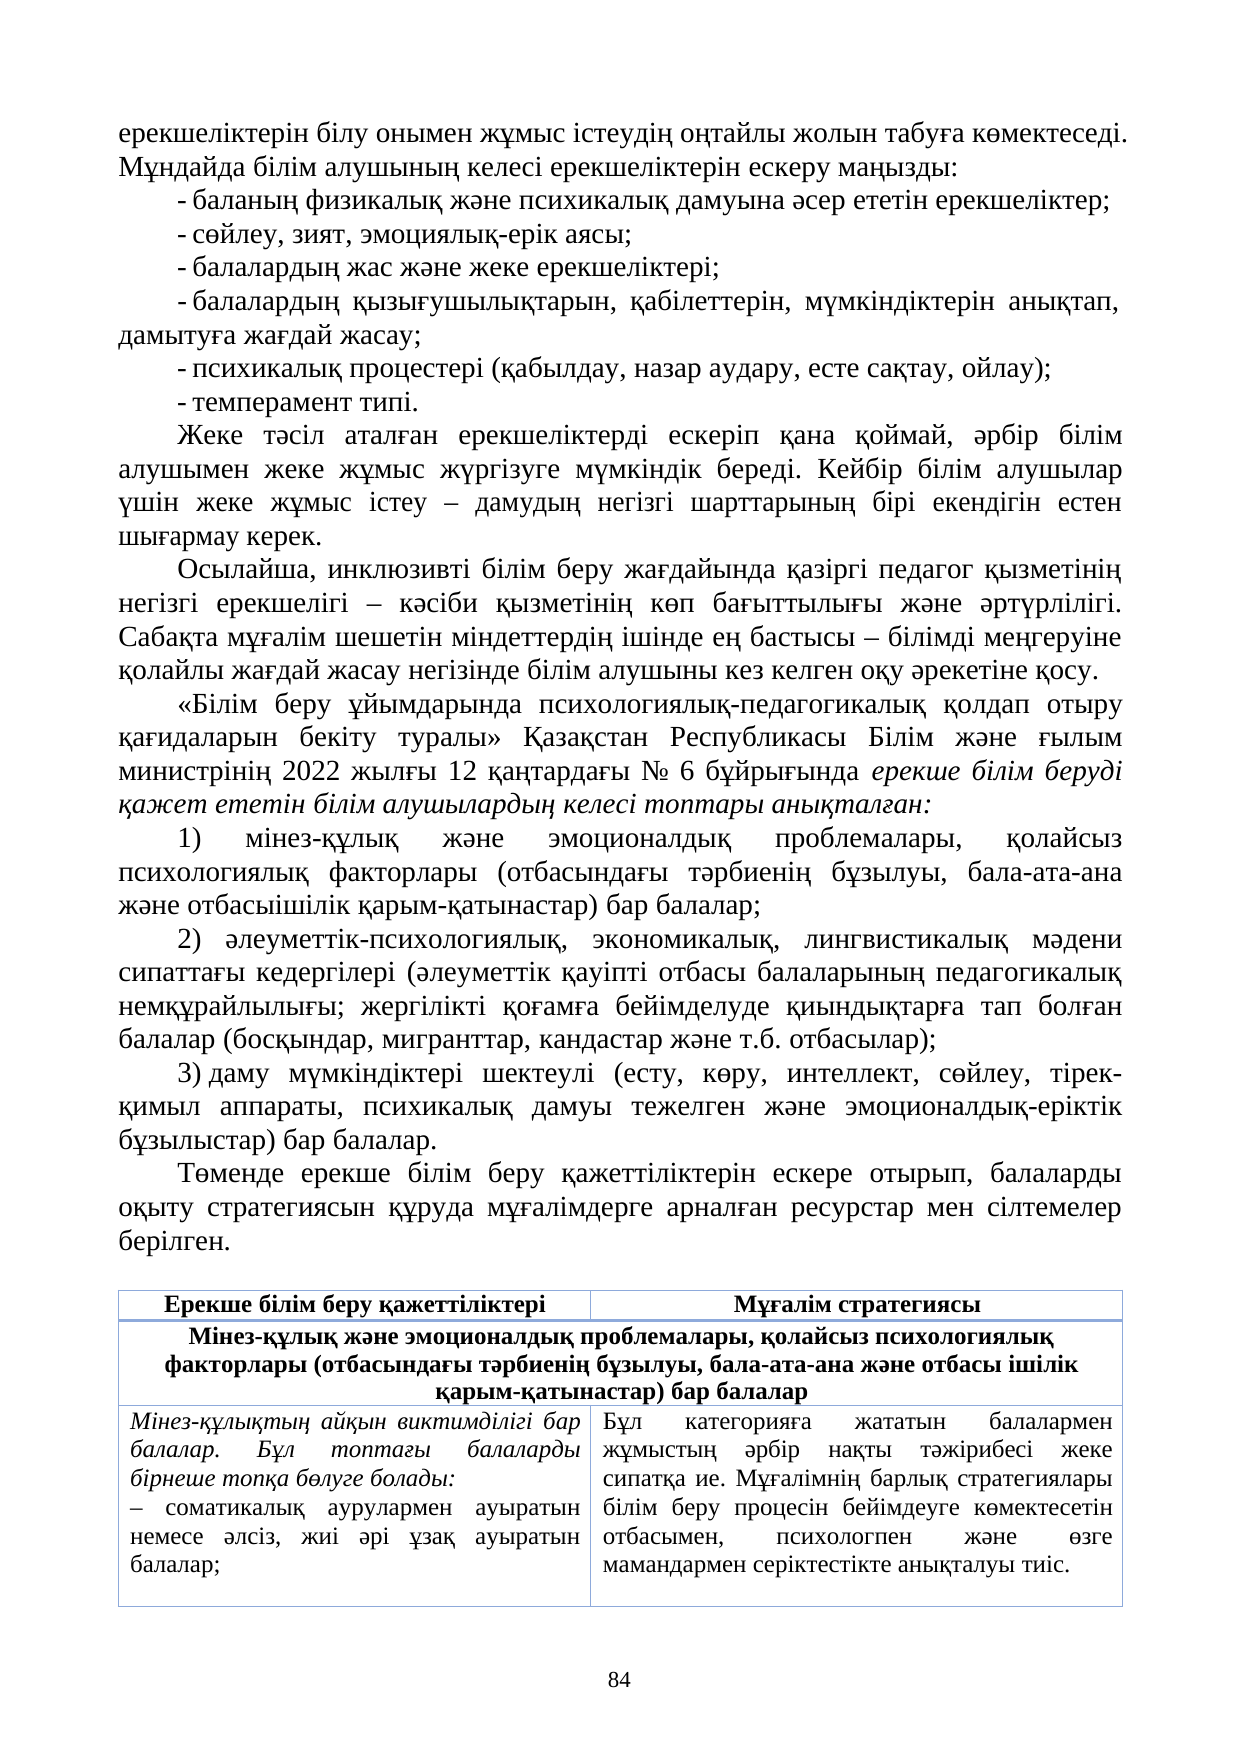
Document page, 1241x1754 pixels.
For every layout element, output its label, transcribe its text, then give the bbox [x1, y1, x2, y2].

text Осылайша, инклюзивті білім беру жағдайында қазіргі педагог қызметінің негізгі ерекшелігі – кәсіби қызметінің көп бағыттылығы және әртүрлілігі. Сабақта мұғалім шешетін міндеттердің ішінде ең бастысы – білімді меңгеруіне қолайлы жағдай жасау негізінде білім алушыны кез келген оқу әрекетіне қосу. [118, 552, 1122, 686]
list даму мүмкіндіктері шектеулі (есту, көру, интеллект, сөйлеу, тірек-қимыл аппараты, психикалық дамуы тежелген және эмоционалдық-еріктік бұзылыстар) бар балалар. [118, 1055, 1122, 1156]
list әлеуметтік-психологиялық, экономикалық, лингвистикалық мәдени сипаттағы кедергілері (әлеуметтік қауіпті отбасы балаларының педагогикалық немқұрайлылығы; жергілікті қоғамға бейімделуде қиындықтарға тап болған балалар (босқындар, мигранттар, кандастар және т.б. отбасылар); [118, 921, 1122, 1055]
list мінез-құлық және эмоционалдық проблемалары, қолайсыз психологиялық факторлары (отбасындағы тәрбиенің бұзылуы, бала-ата-ана және отбасыішілік қарым-қатынастар) бар балалар; [118, 820, 1122, 921]
list баланың физикалық және психикалық дамуына әсер ететін ерекшеліктер; [177, 182, 1240, 216]
list балалардың жас және жеке ерекшеліктері; [177, 250, 1240, 283]
text ерекшеліктерін білу онымен жұмыс істеудің оңтайлы жолын табуға көмектеседі. Мұндайда білім алушының келесі ерекшеліктерін ескеру маңызды: [118, 115, 1240, 182]
table_cell Бұл категорияға жататын балалармен жұмыстың әрбір нақты тәжірибесі жеке сипатқа ие. Мұғалімнің барлық стратегиялары білім беру процесін бейімдеуге көмектесетін отбасымен, психологпен және өзге мамандармен серіктестікте анықталуы тиіс. [591, 1406, 1122, 1606]
list балалардың қызығушылықтарын, қабілеттерін, мүмкіндіктерін анықтап, дамытуға жағдай жасау; [118, 283, 1122, 351]
list психикалық процестері (қабылдау, назар аудару, есте сақтау, ойлау); [177, 351, 1240, 384]
list сөйлеу, зият, эмоциялық-ерік аясы; [177, 216, 1240, 249]
text Жеке тәсіл аталған ерекшеліктерді ескеріп қана қоймай, әрбір білім алушымен жеке жұмыс жүргізуге мүмкіндік береді. Кейбір білім алушылар үшін жеке жұмыс істеу – дамудың негізгі шарттарының бірі екендігін естен шығармау керек. [118, 417, 1123, 552]
list темперамент типі. [177, 384, 1240, 417]
table_cell Мінез-құлық және эмоционалдық проблемалары, қолайсыз психологиялық факторлары (отбасындағы тәрбиенің бұзылуы, бала-ата-ана және отбасы ішілік қарым-қатынастар) бар балалар [119, 1322, 1122, 1405]
table_header Ерекше білім беру қажеттіліктері [119, 1291, 590, 1318]
text «Білім беру ұйымдарында психологиялық-педагогикалық қолдап отыру қағидаларын бекіту туралы» Қазақстан Республикасы Білім және ғылым министрінің 2022 жылғы 12 қаңтардағы № 6 бұйрығында ерекше білім беруді қажет ететін білім алушылардың келесі топтары анықталған: [118, 686, 1123, 820]
text Төменде ерекше білім беру қажеттіліктерін ескере отырып, балаларды оқыту стратегиясын құруда мұғалімдерге арналған ресурстар мен сілтемелер берілген. [118, 1156, 1122, 1256]
table_cell Мінез-құлықтың айқын виктимділігі бар балалар. Бұл топтағы балаларды бірнеше топқа бөлуге болады: – соматикалық аурулармен ауыратын немесе әлсіз, жиі әрі ұзақ ауыратын балалар; [119, 1406, 590, 1606]
table_header Мұғалім стратегиясы [591, 1291, 1122, 1318]
